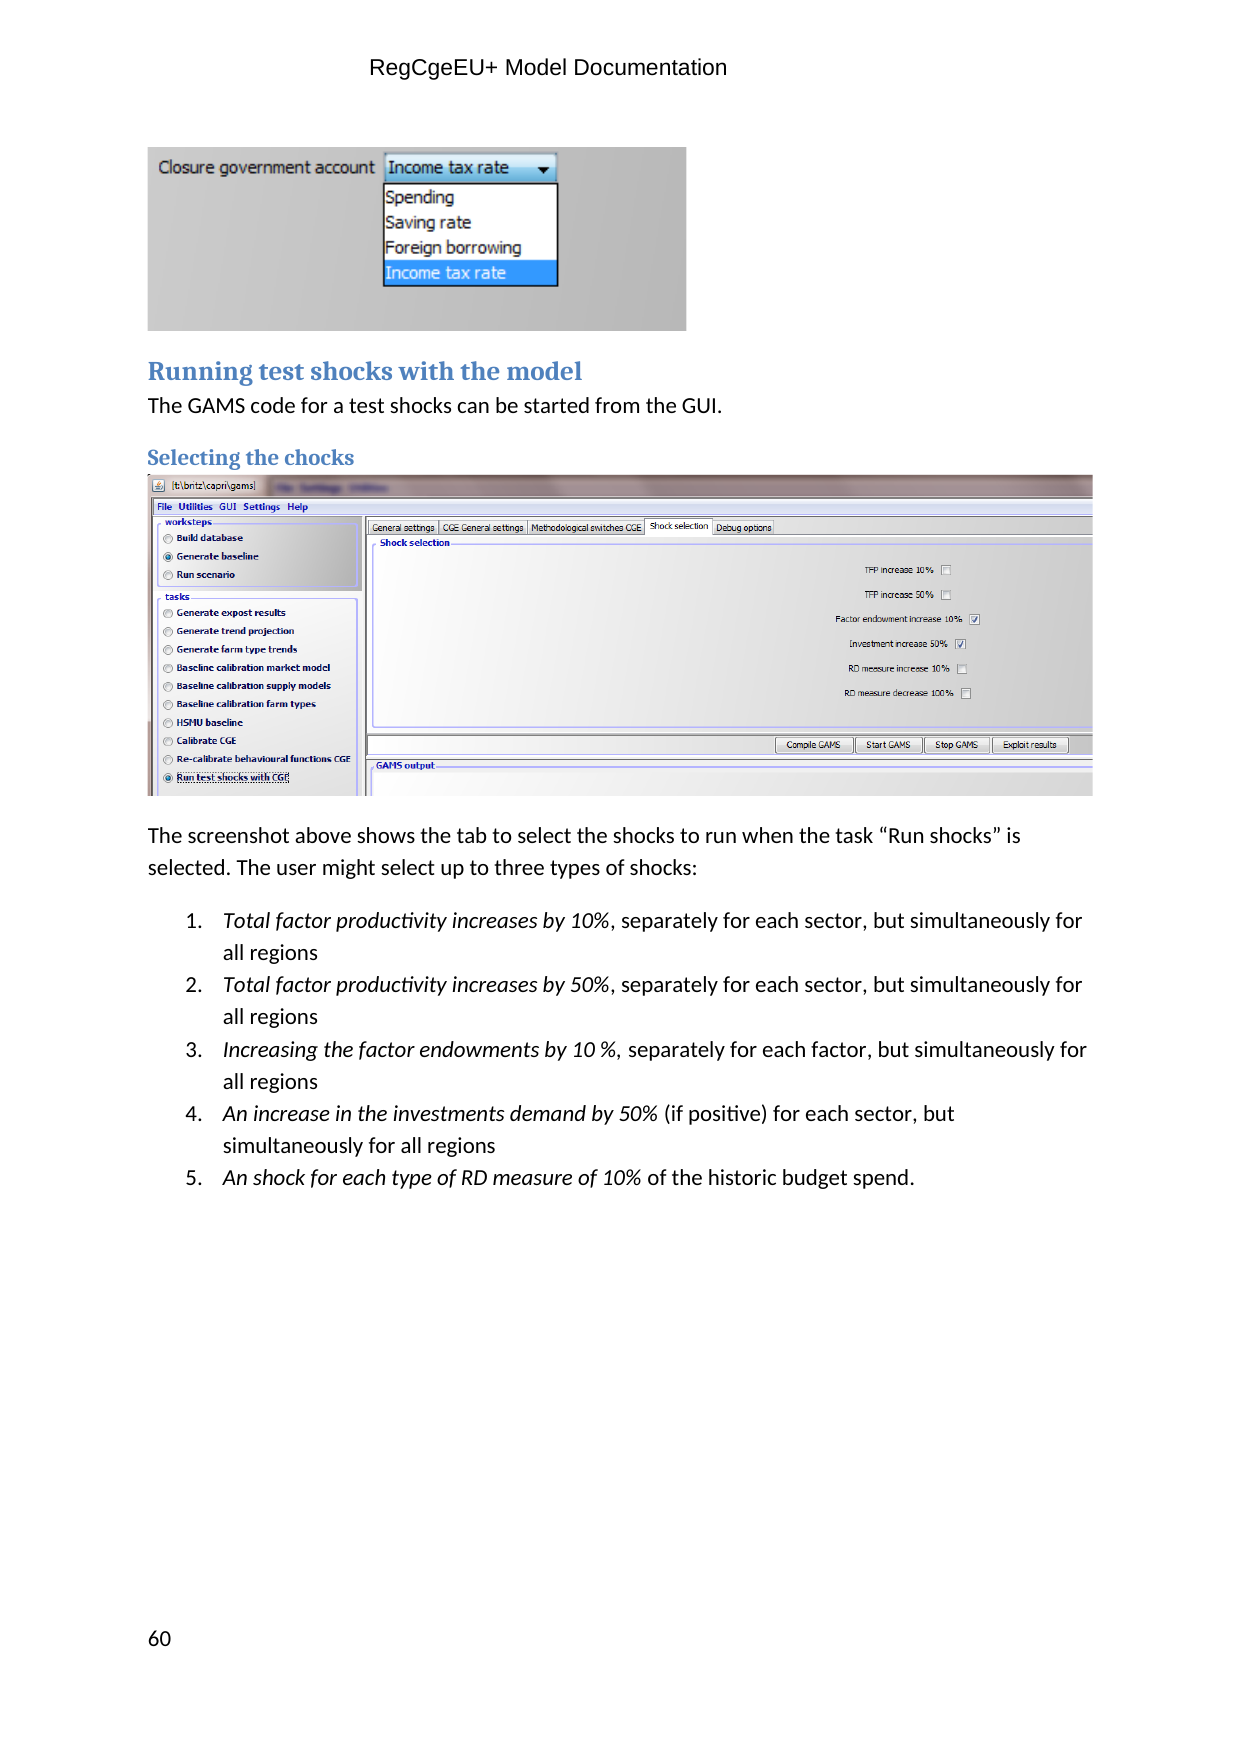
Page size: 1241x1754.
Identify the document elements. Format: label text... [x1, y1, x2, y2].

text The screenshot above shows the tab to select the shocks to run when the task “Run shocks” is selected. The user might select up to three types of shocks: [148, 821, 1092, 881]
list Total factor productivity increases by 10%, separately for each sector, but simultaneously for all regions [185, 906, 1092, 966]
subtitle Selecting the chocks [148, 444, 1092, 471]
picture [147, 147, 687, 331]
text The GAMS code for a test shocks can be started from the GUI. [148, 391, 1092, 419]
list An increase in the investments demand by 50% (if positive) for each sector, but simultaneously for all regions [185, 1099, 1092, 1159]
picture [147, 474, 1093, 796]
list An shock for each type of RD measure of 10% of the historic budget spend. [185, 1163, 1092, 1191]
list Increasing the factor endowments by 10 %, separately for each factor, but simultaneously for all regions [185, 1035, 1092, 1095]
subtitle Running test shocks with the model [148, 356, 1092, 387]
list Total factor productivity increases by 50%, separately for each sector, but simultaneously for all regions [185, 970, 1092, 1031]
